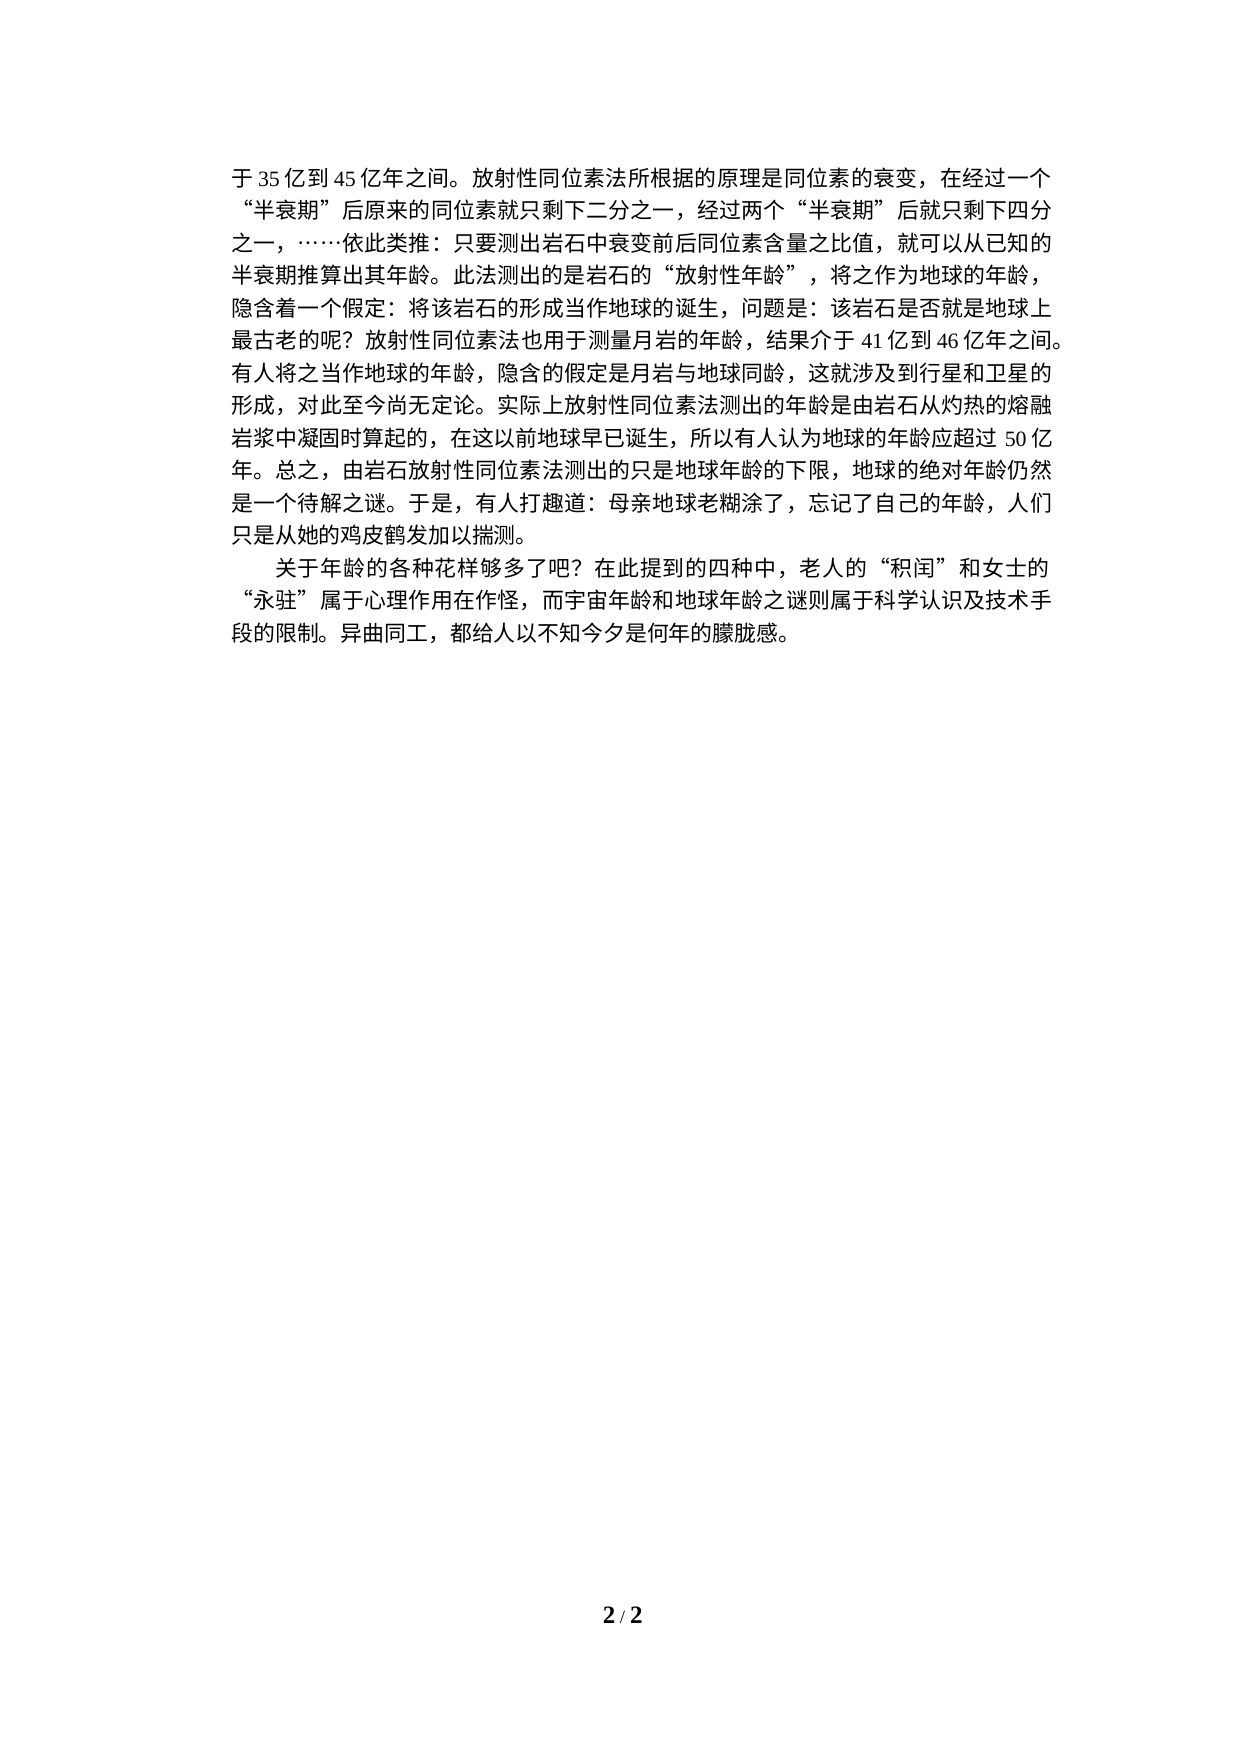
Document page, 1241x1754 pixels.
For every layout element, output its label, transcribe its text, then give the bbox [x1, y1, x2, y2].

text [231, 160, 1053, 550]
text 关于年龄的各种花样够多了吧？在此提到的四种中，老人的“积闰”和女士的“永驻”属于心理作用在作怪，而宇宙年龄和地球年龄之谜则属于科学认识及技术手段的限制。异曲同工，都给人以不知今夕是何年的朦胧感。 [231, 550, 1053, 648]
